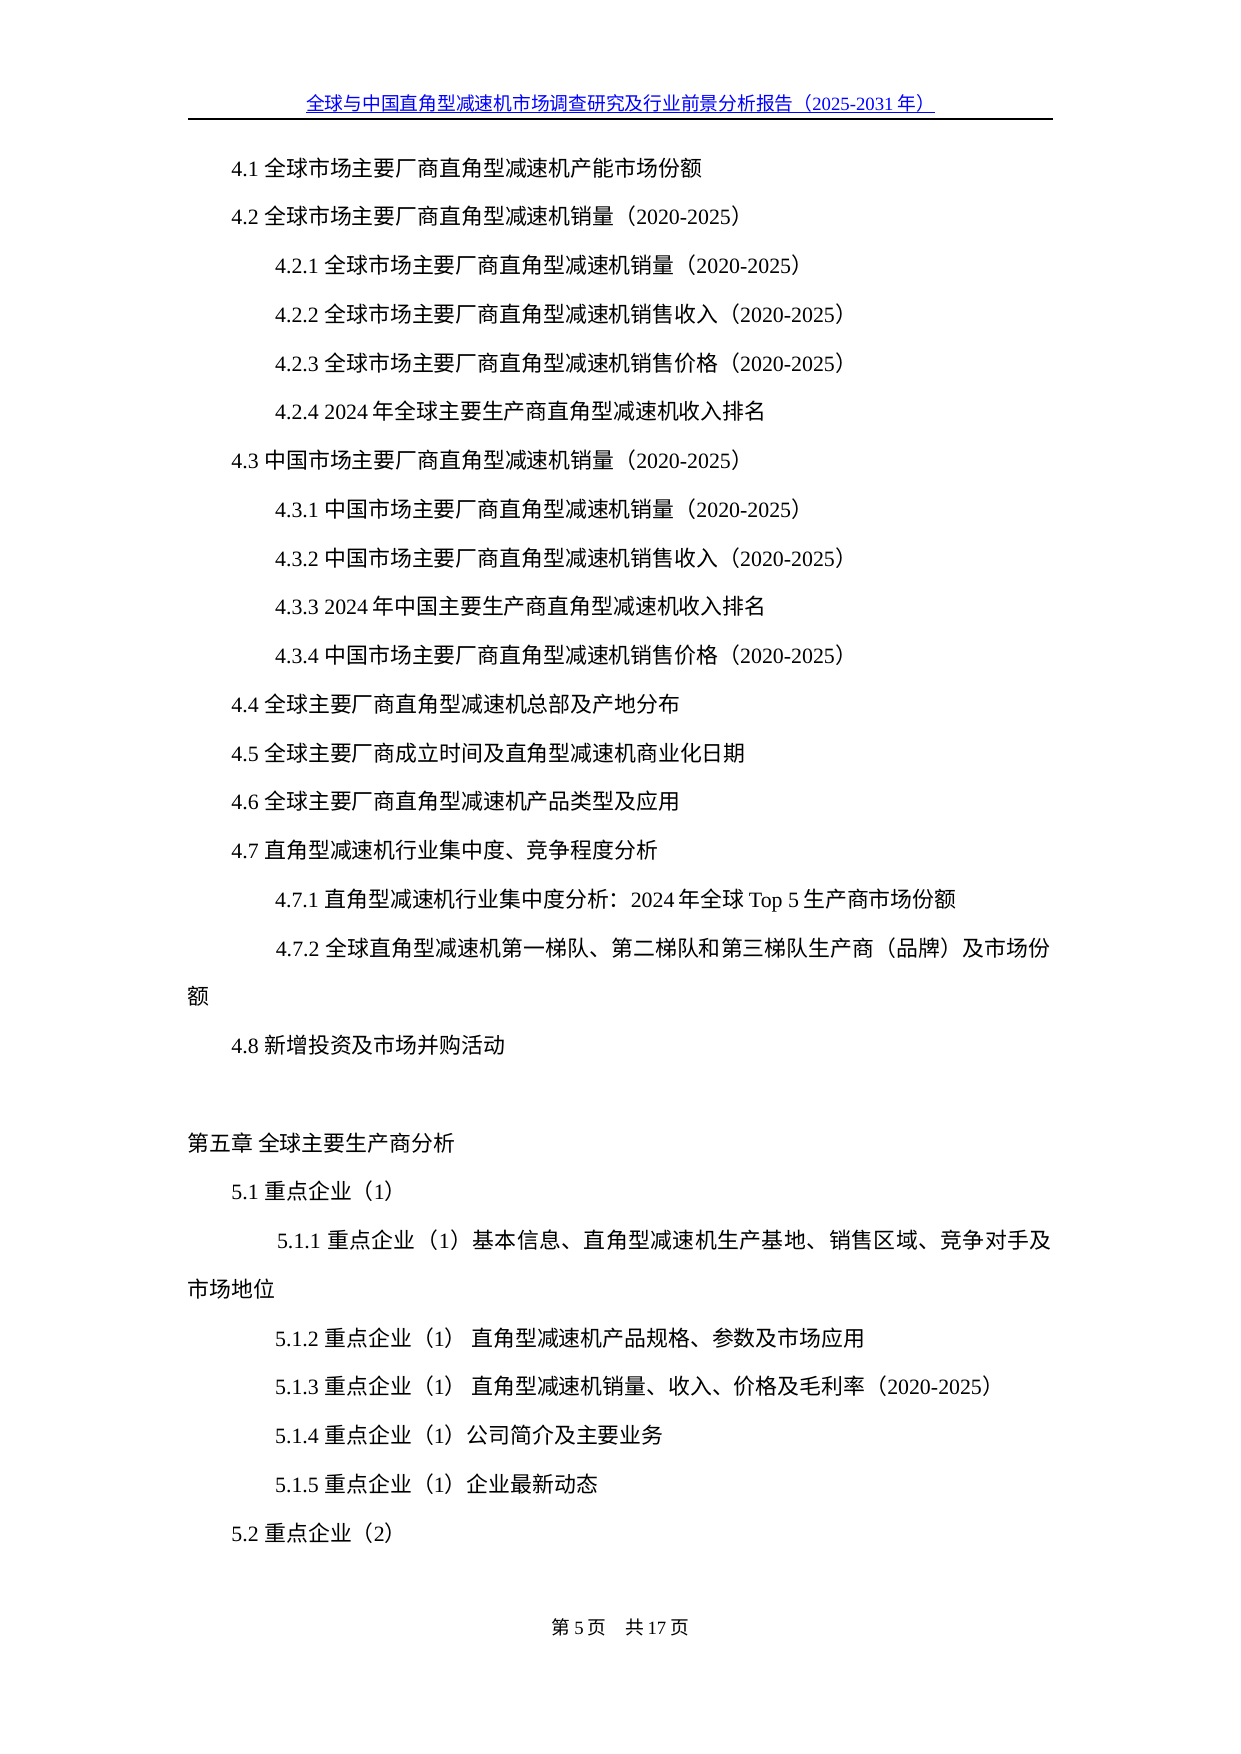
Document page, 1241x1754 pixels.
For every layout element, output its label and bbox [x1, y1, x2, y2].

text [187, 150, 1053, 1548]
